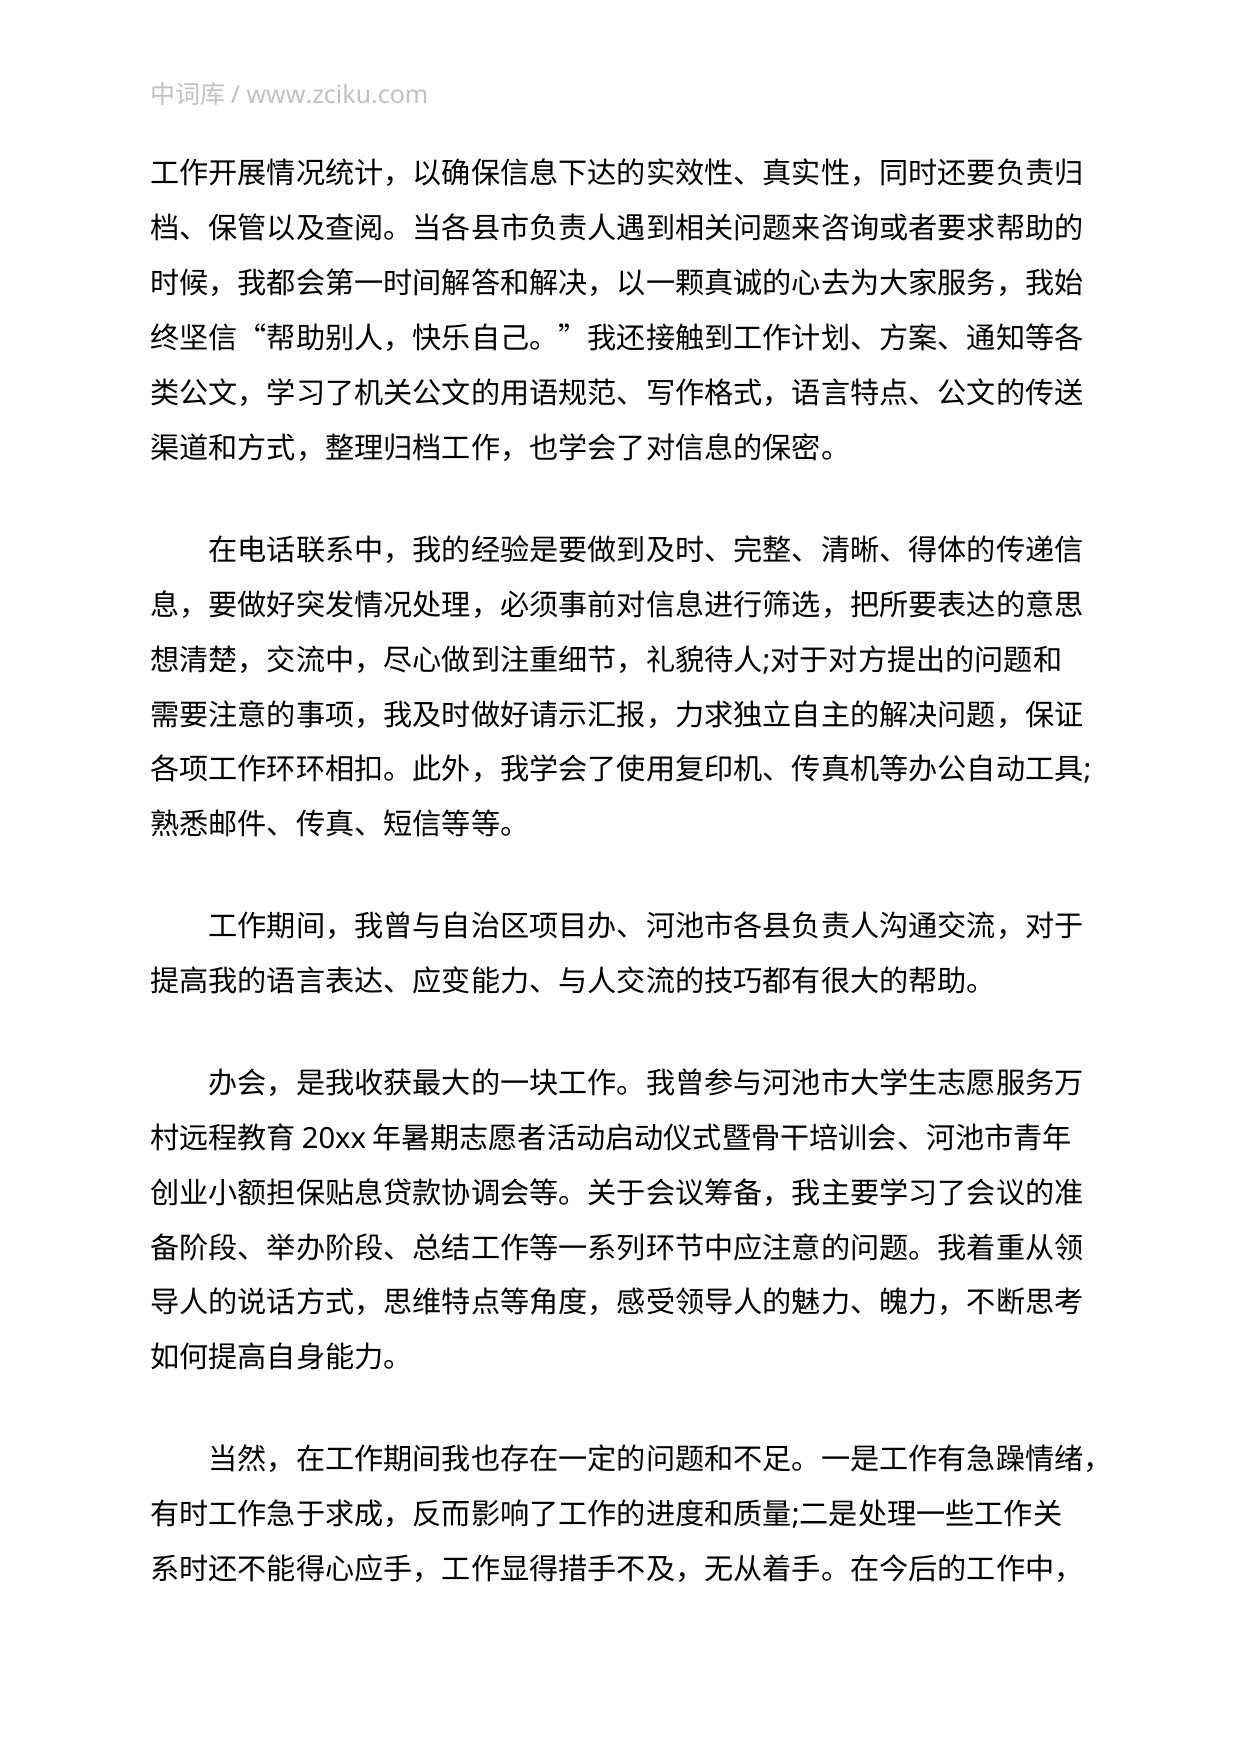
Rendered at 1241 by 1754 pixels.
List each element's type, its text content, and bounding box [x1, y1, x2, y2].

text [150, 150, 1090, 467]
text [150, 1436, 1090, 1588]
text 办会，是我收获最大的一块工作。我曾参与河池市大学生志愿服务万村远程教育20xx年暑期志愿者活动启动仪式暨骨干培训会、河池市青年创业小额担保贴息贷款协调会等。关于会议筹备，我主要学习了会议的准备阶段、举办阶段、总结工作等一系列环节中应注意的问题。我着重从领导人的说话方式，思维特点等角度，感受领导人的魅力、魄力，不断思考如何提高自身能力。 [150, 1059, 1090, 1376]
text 在电话联系中，我的经验是要做到及时、完整、清晰、得体的传递信息，要做好突发情况处理，必须事前对信息进行筛选，把所要表达的意思想清楚，交流中，尽心做到注重细节，礼貌待人;对于对方提出的问题和需要注意的事项，我及时做好请示汇报，力求独立自主的解决问题，保证各项工作环环相扣。此外，我学会了使用复印机、传真机等办公自动工具;熟悉邮件、传真、短信等等。 [150, 526, 1090, 843]
text 工作期间，我曾与自治区项目办、河池市各县负责人沟通交流，对于提高我的语言表达、应变能力、与人交流的技巧都有很大的帮助。 [150, 903, 1090, 1000]
